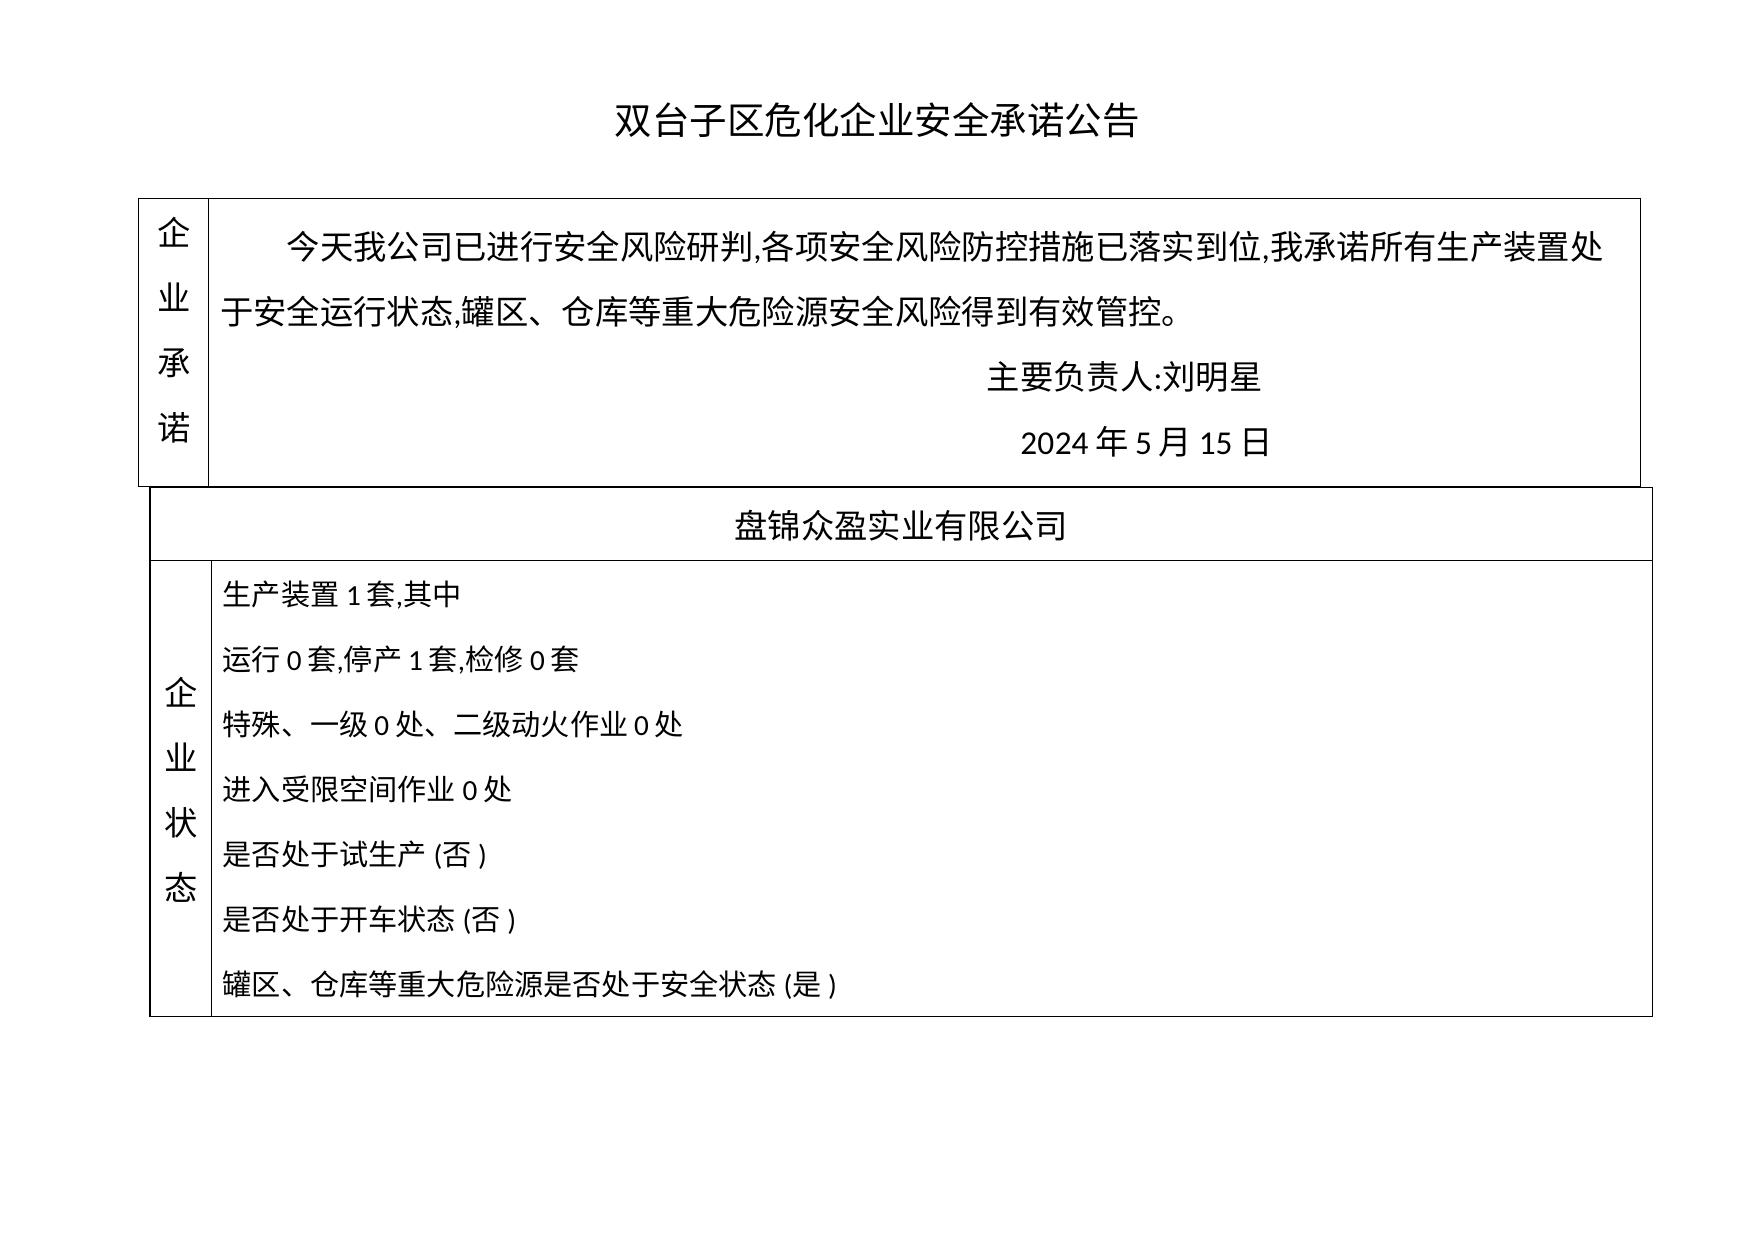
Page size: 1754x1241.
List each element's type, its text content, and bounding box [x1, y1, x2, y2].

table_cell 生产装置 1套,其中 运行0套,停产1套,检修 0套 特殊、一级0处、二级动火作业0处 进入受限空间作业 0处 是否处于试生产 (否 ) 是否处于开车状态 (否 ) 罐区、仓库等重大危险源是否处于安全状态 (是 ) [212, 561, 1652, 1016]
table_header 盘锦众盈实业有限公司 [151, 488, 1652, 559]
table_cell 企业承诺 [139, 199, 208, 486]
table_cell 企业状态 [151, 561, 211, 1016]
table_cell 今天我公司已进行安全风险研判,各项安全风险防控措施已落实到位,我承诺所有生产装置处于安全运行状态,罐区、仓库等重大危险源安全风险得到有效管控。 主要负责人:刘明星 2024年5月15日 [209, 199, 1640, 486]
